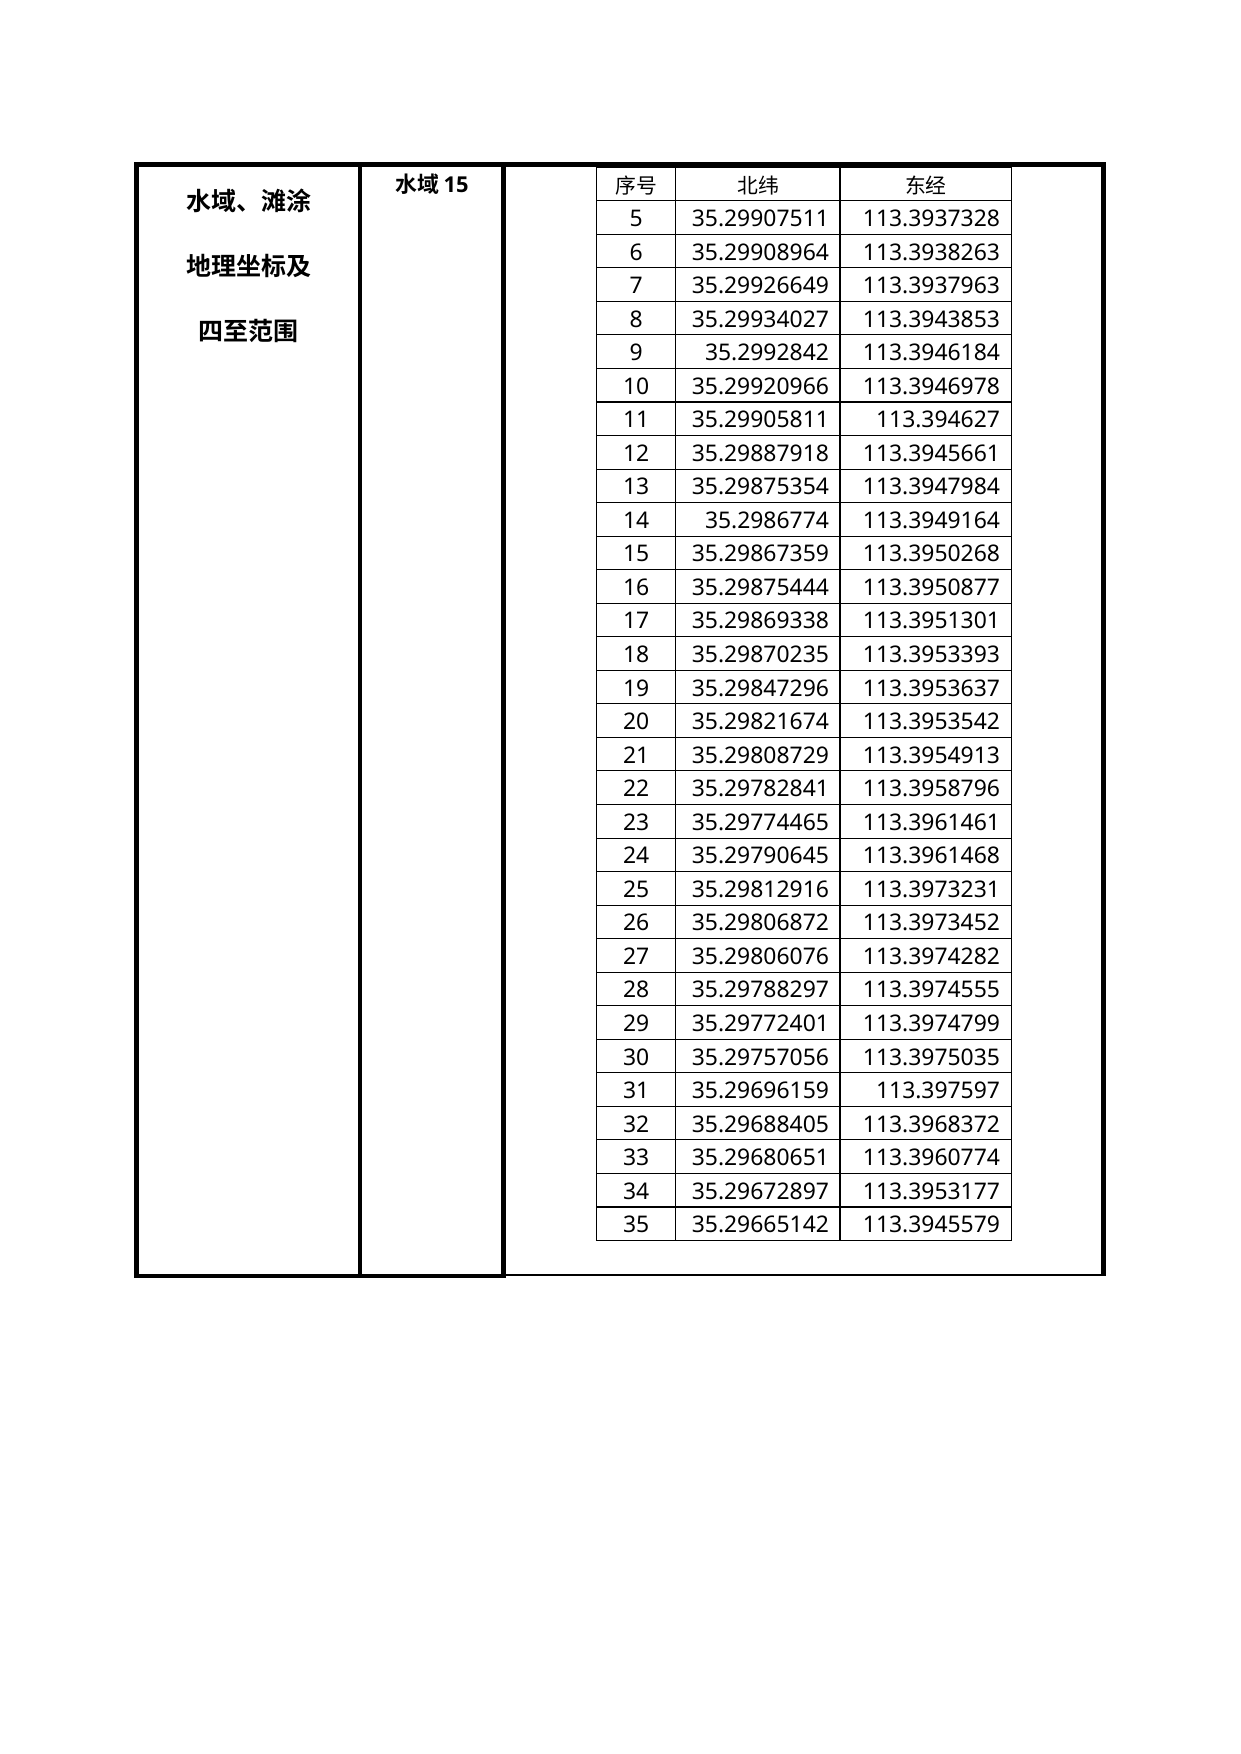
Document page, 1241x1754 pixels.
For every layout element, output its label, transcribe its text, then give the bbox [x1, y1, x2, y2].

table_header [506, 167, 1101, 1273]
table_header 水域、滩涂 地理坐标及 四至范围 [139, 167, 358, 1273]
table_header 水域15 [362, 167, 501, 1273]
